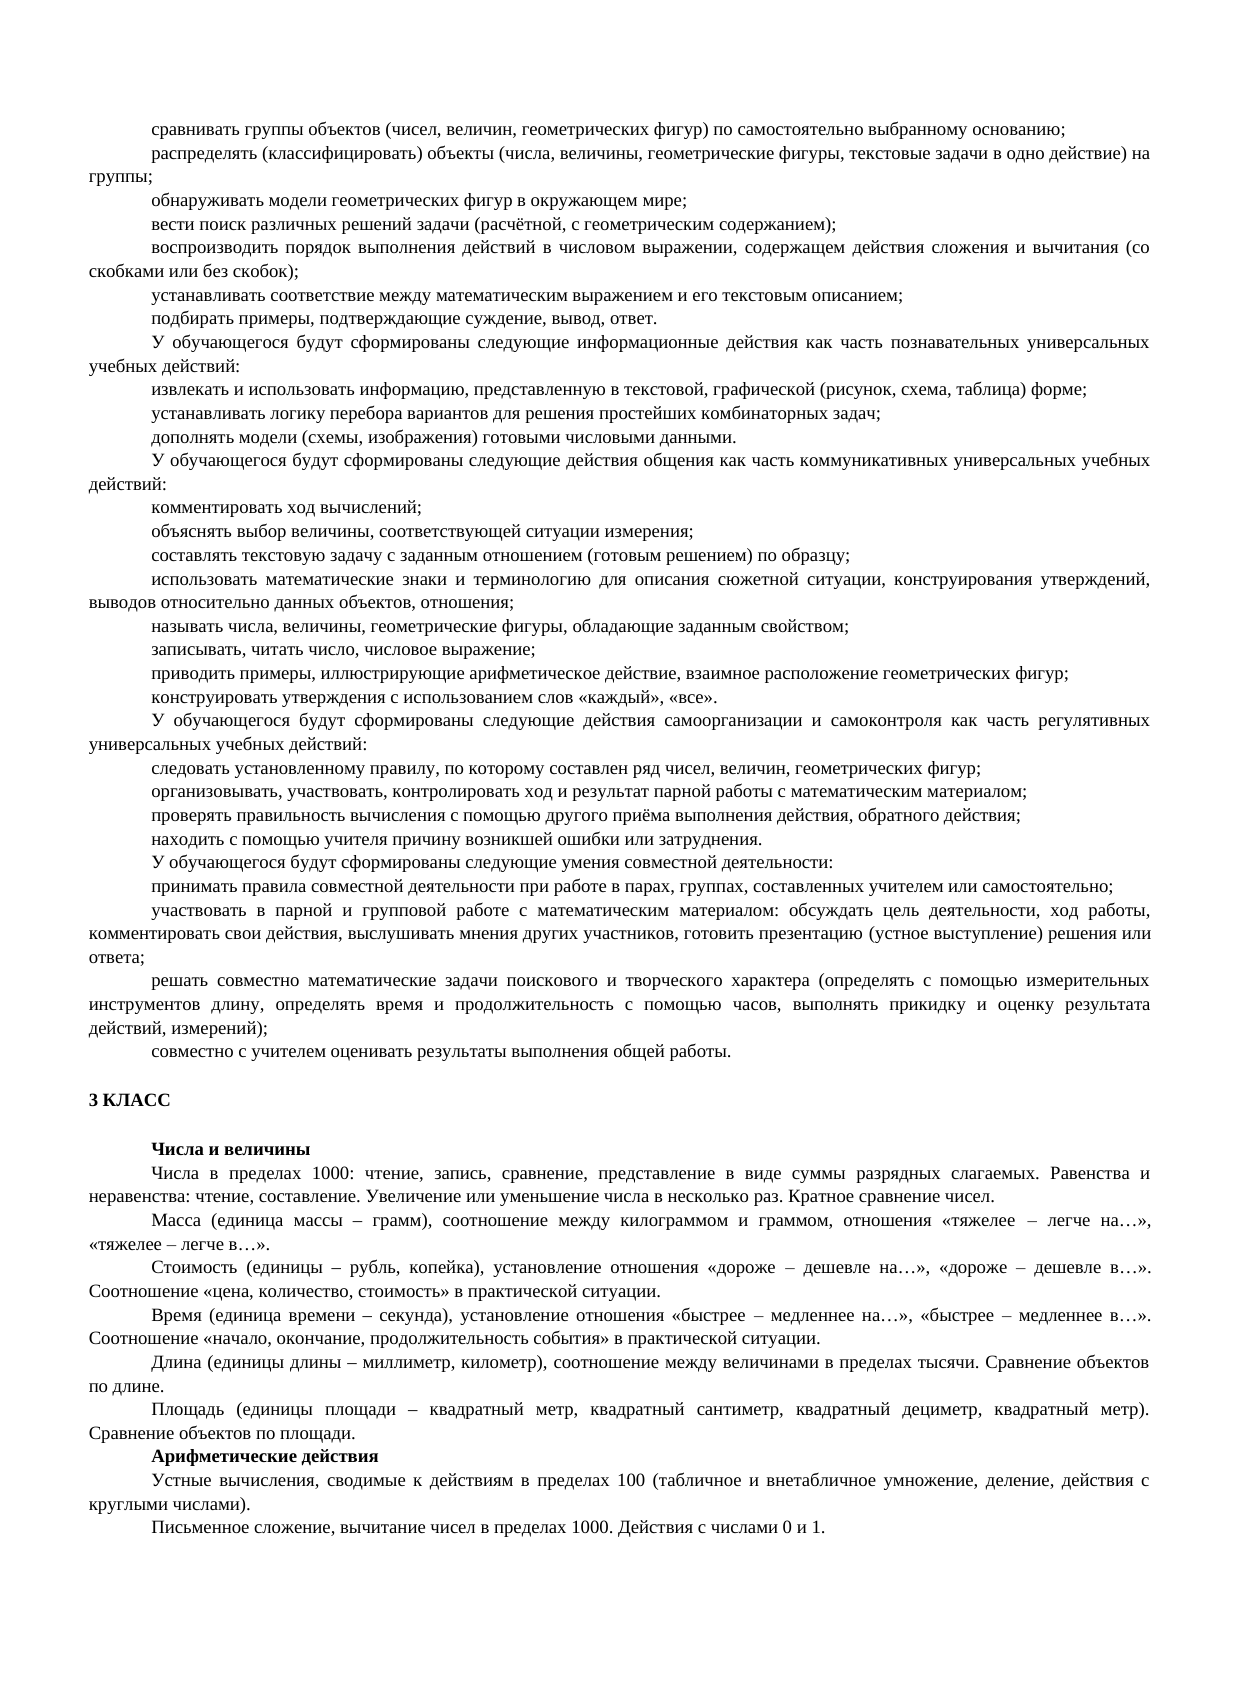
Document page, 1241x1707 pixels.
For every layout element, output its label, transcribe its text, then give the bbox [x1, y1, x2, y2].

text Числа и величины [88, 1138, 1152, 1159]
text устанавливать логику перебора вариантов для решения простейших комбинаторных задач; [88, 402, 1152, 423]
text Письменное сложение, вычитание чисел в пределах 1000. Действия с числами 0 и 1. [88, 1516, 1152, 1538]
text сравнивать группы объектов (чисел, величин, геометрических фигур) по самостоятельно выбранному основанию; [88, 118, 1152, 140]
text проверять правильность вычисления с помощью другого приёма выполнения действия, обратного действия; [88, 804, 1152, 825]
text обнаруживать модели геометрических фигур в окружающем мире; [88, 189, 1152, 211]
text подбирать примеры, подтверждающие суждение, вывод, ответ. [88, 307, 1152, 329]
text совместно с учителем оценивать результаты выполнения общей работы. [88, 1040, 1152, 1062]
text Арифметические действия [88, 1445, 1152, 1467]
text У обучающегося будут сформированы следующие действия самоорганизации и самоконтроля как часть регулятивных универсальных учебных действий: [88, 709, 1152, 754]
text устанавливать соответствие между математическим выражением и его текстовым описанием; [88, 284, 1152, 305]
text вести поиск различных решений задачи (расчётной, с геометрическим содержанием); [88, 213, 1152, 234]
text У обучающегося будут сформированы следующие информационные действия как часть познавательных универсальных учебных действий: [88, 331, 1152, 376]
text Время (единица времени – секунда), установление отношения «быстрее – медленнее на…», «быстрее – медленнее в…». Соотношение «начало, окончание, продолжительность события» в практической ситуации. [88, 1303, 1152, 1349]
text следовать установленному правилу, по которому составлен ряд чисел, величин, геометрических фигур; [88, 757, 1152, 778]
text извлекать и использовать информацию, представленную в текстовой, графической (рисунок, схема, таблица) форме; [88, 378, 1152, 400]
text принимать правила совместной деятельности при работе в парах, группах, составленных учителем или самостоятельно; [88, 875, 1152, 896]
text использовать математические знаки и терминологию для описания сюжетной ситуации, конструирования утверждений, выводов относительно данных объектов, отношения; [88, 567, 1152, 613]
text Стоимость (единицы – рубль, копейка), установление отношения «дороже – дешевле на…», «дороже – дешевле в…». Соотношение «цена, количество, стоимость» в практической ситуации. [88, 1256, 1152, 1301]
text 3 КЛАСС [88, 1089, 1152, 1111]
text У обучающегося будут сформированы следующие умения совместной деятельности: [88, 851, 1152, 873]
text участвовать в парной и групповой работе с математическим материалом: обсуждать цель деятельности, ход работы, комментировать свои действия, выслушивать мнения других участников, готовить презентацию (устное выступление) решения или ответа; [88, 898, 1152, 967]
text решать совместно математические задачи поискового и творческого характера (определять с помощью измерительных инструментов длину, определять время и продолжительность с помощью часов, выполнять прикидку и оценку результата действий, измерений); [88, 969, 1152, 1038]
text находить с помощью учителя причину возникшей ошибки или затруднения. [88, 827, 1152, 849]
text Масса (единица массы – грамм), соотношение между килограммом и граммом, отношения «тяжелее – легче на…», «тяжелее – легче в…». [88, 1209, 1152, 1254]
text Площадь (единицы площади – квадратный метр, квадратный сантиметр, квадратный дециметр, квадратный метр). Сравнение объектов по площади. [88, 1398, 1152, 1443]
text называть числа, величины, геометрические фигуры, обладающие заданным свойством; [88, 615, 1152, 636]
text воспроизводить порядок выполнения действий в числовом выражении, содержащем действия сложения и вычитания (со скобками или без скобок); [88, 236, 1152, 282]
text составлять текстовую задачу с заданным отношением (готовым решением) по образцу; [88, 544, 1152, 565]
text приводить примеры, иллюстрирующие арифметическое действие, взаимное расположение геометрических фигур; [88, 662, 1152, 683]
text записывать, читать число, числовое выражение; [88, 638, 1152, 660]
text Числа в пределах 1000: чтение, запись, сравнение, представление в виде суммы разрядных слагаемых. Равенства и неравенства: чтение, составление. Увеличение или уменьшение числа в несколько раз. Кратное сравнение чисел. [88, 1162, 1152, 1207]
text организовывать, участвовать, контролировать ход и результат парной работы с математическим материалом; [88, 780, 1152, 802]
text распределять (классифицировать) объекты (числа, величины, геометрические фигуры, текстовые задачи в одно действие) на группы; [88, 142, 1152, 187]
text У обучающегося будут сформированы следующие действия общения как часть коммуникативных универсальных учебных действий: [88, 449, 1152, 494]
text конструировать утверждения с использованием слов «каждый», «все». [88, 686, 1152, 707]
text Длина (единицы длины – миллиметр, километр), соотношение между величинами в пределах тысячи. Сравнение объектов по длине. [88, 1351, 1152, 1396]
text объяснять выбор величины, соответствующей ситуации измерения; [88, 520, 1152, 542]
text дополнять модели (схемы, изображения) готовыми числовыми данными. [88, 426, 1152, 447]
text Устные вычисления, сводимые к действиям в пределах 100 (табличное и внетабличное умножение, деление, действия с круглыми числами). [88, 1469, 1152, 1514]
text комментировать ход вычислений; [88, 496, 1152, 518]
